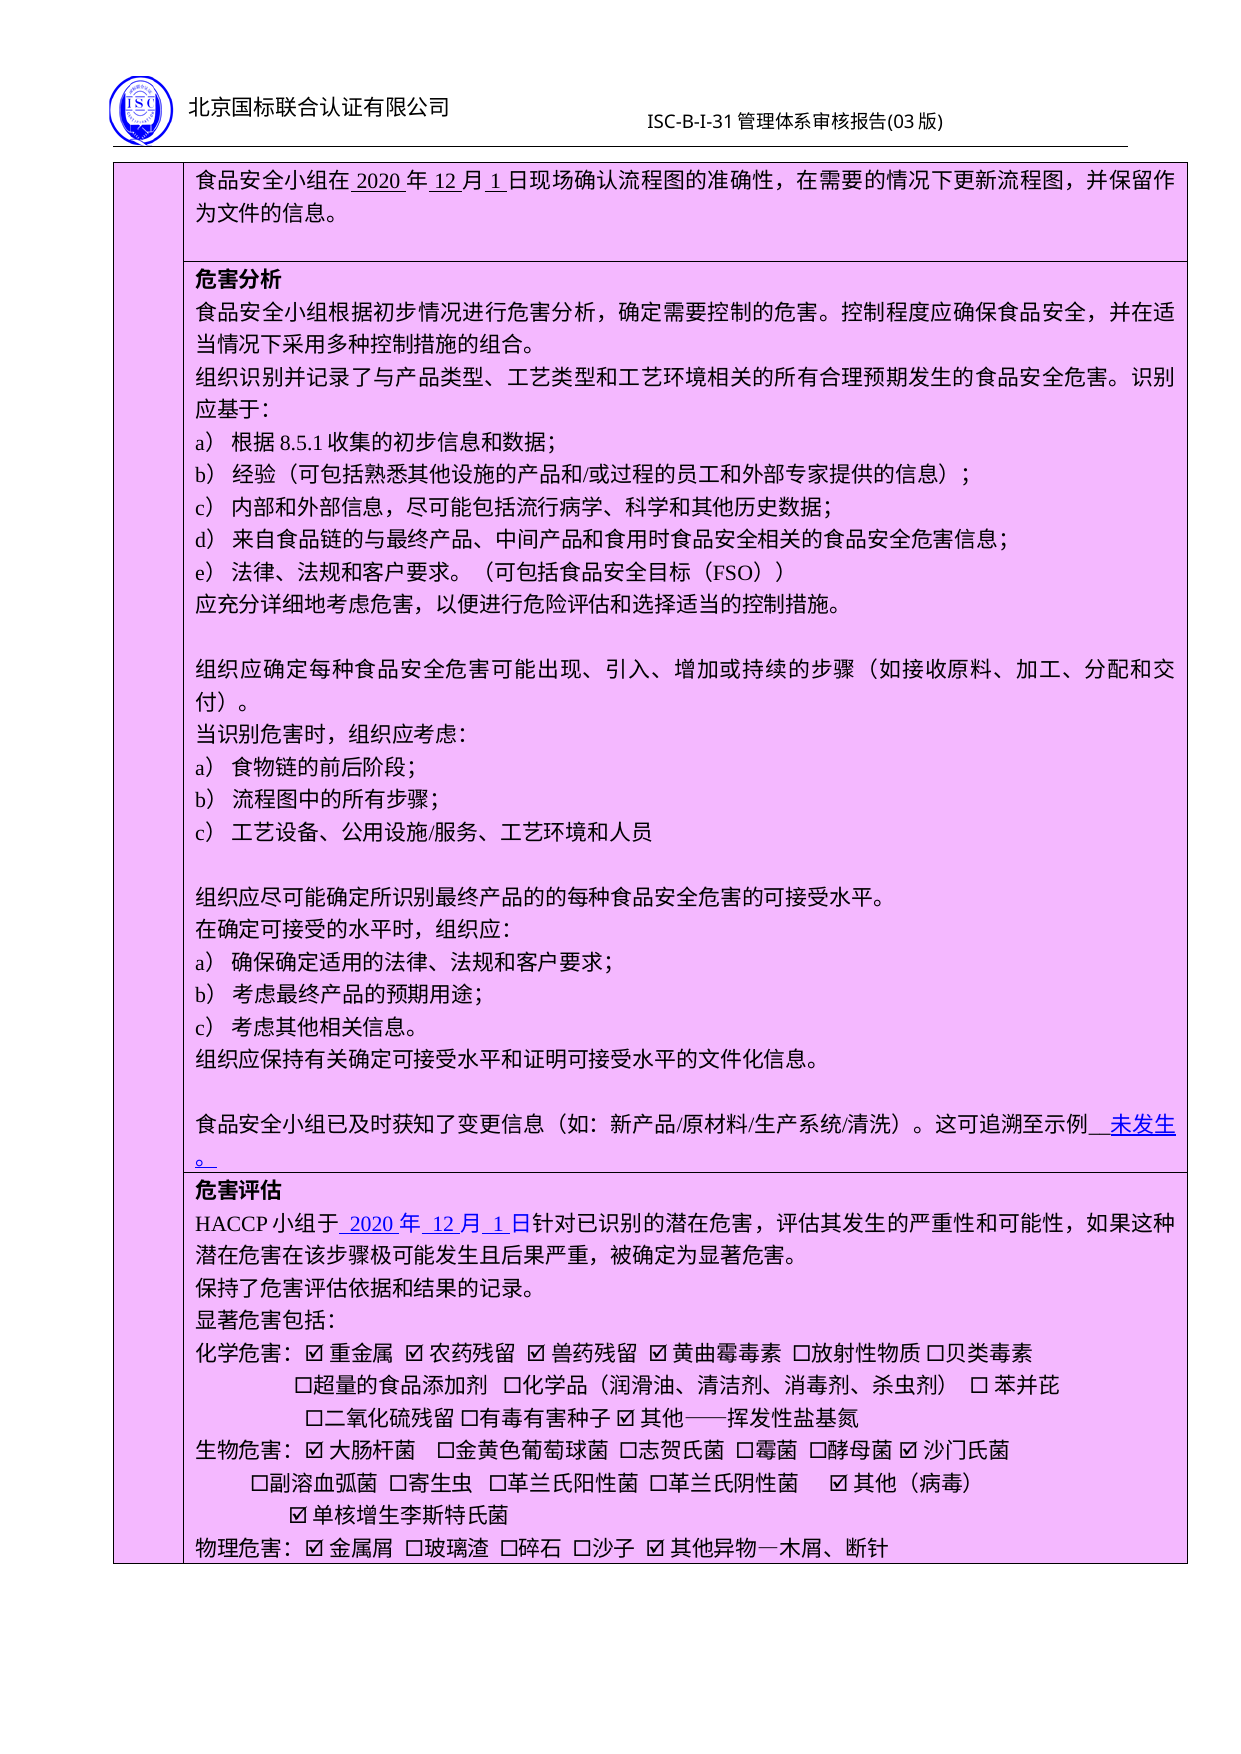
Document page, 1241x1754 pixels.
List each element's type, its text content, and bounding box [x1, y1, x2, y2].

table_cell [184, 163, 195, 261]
table_cell 危害分析 食品安全小组根据初步情况进行危害分析，确定需要控制的危害。控制程度应确保食品安全，并在适当情况下采用多种控制措施的组合。 组织识别并记录了与产品类型、工艺类型和工艺环境相关的所有合理预期发生的食品安全危害。识别应基于： a） 根据8.5.1收集的初步信息和数据； b） 经验（可包括熟悉其他设施的产品和/或过程的员工和外部专家提供的信息）； c） 内部和外部信息，尽可能包括流行病学、科学和其他历史数据； d） 来自食品链的与最终产品、中间产品和食用时食品安全相关的食品安全危害信息； e） 法律、法规和客户要求。（可包括食品安全目标（FSO）） 应充分详细地考虑危害，以便进行危险评估和选择适当的控制措施。 组织应确定每种食品安全危害可能出现、引入、增加或持续的步骤（如接收原料、加工、分配和交付）。 当识别危害时，组织应考虑： a） 食物链的前后阶段； b） 流程图中的所有步骤； c） 工艺设备、公用设施/服务、工艺环境和人员 组织应尽可能确定所识别最终产品的的每种食品安全危害的可接受水平。 在确定可接受的水平时，组织应： a） 确保确定适用的法律、法规和客户要求； b） 考虑最终产品的预期用途； c） 考虑其他相关信息。 组织应保持有关确定可接受水平和证明可接受水平的文件化信息。 食品安全小组已及时获知了变更信息（如：新产品/原材料/生产系统/清洗）。这可追溯至示例__未发生 。 [184, 262, 1187, 1172]
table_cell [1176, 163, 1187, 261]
picture [108, 76, 174, 145]
